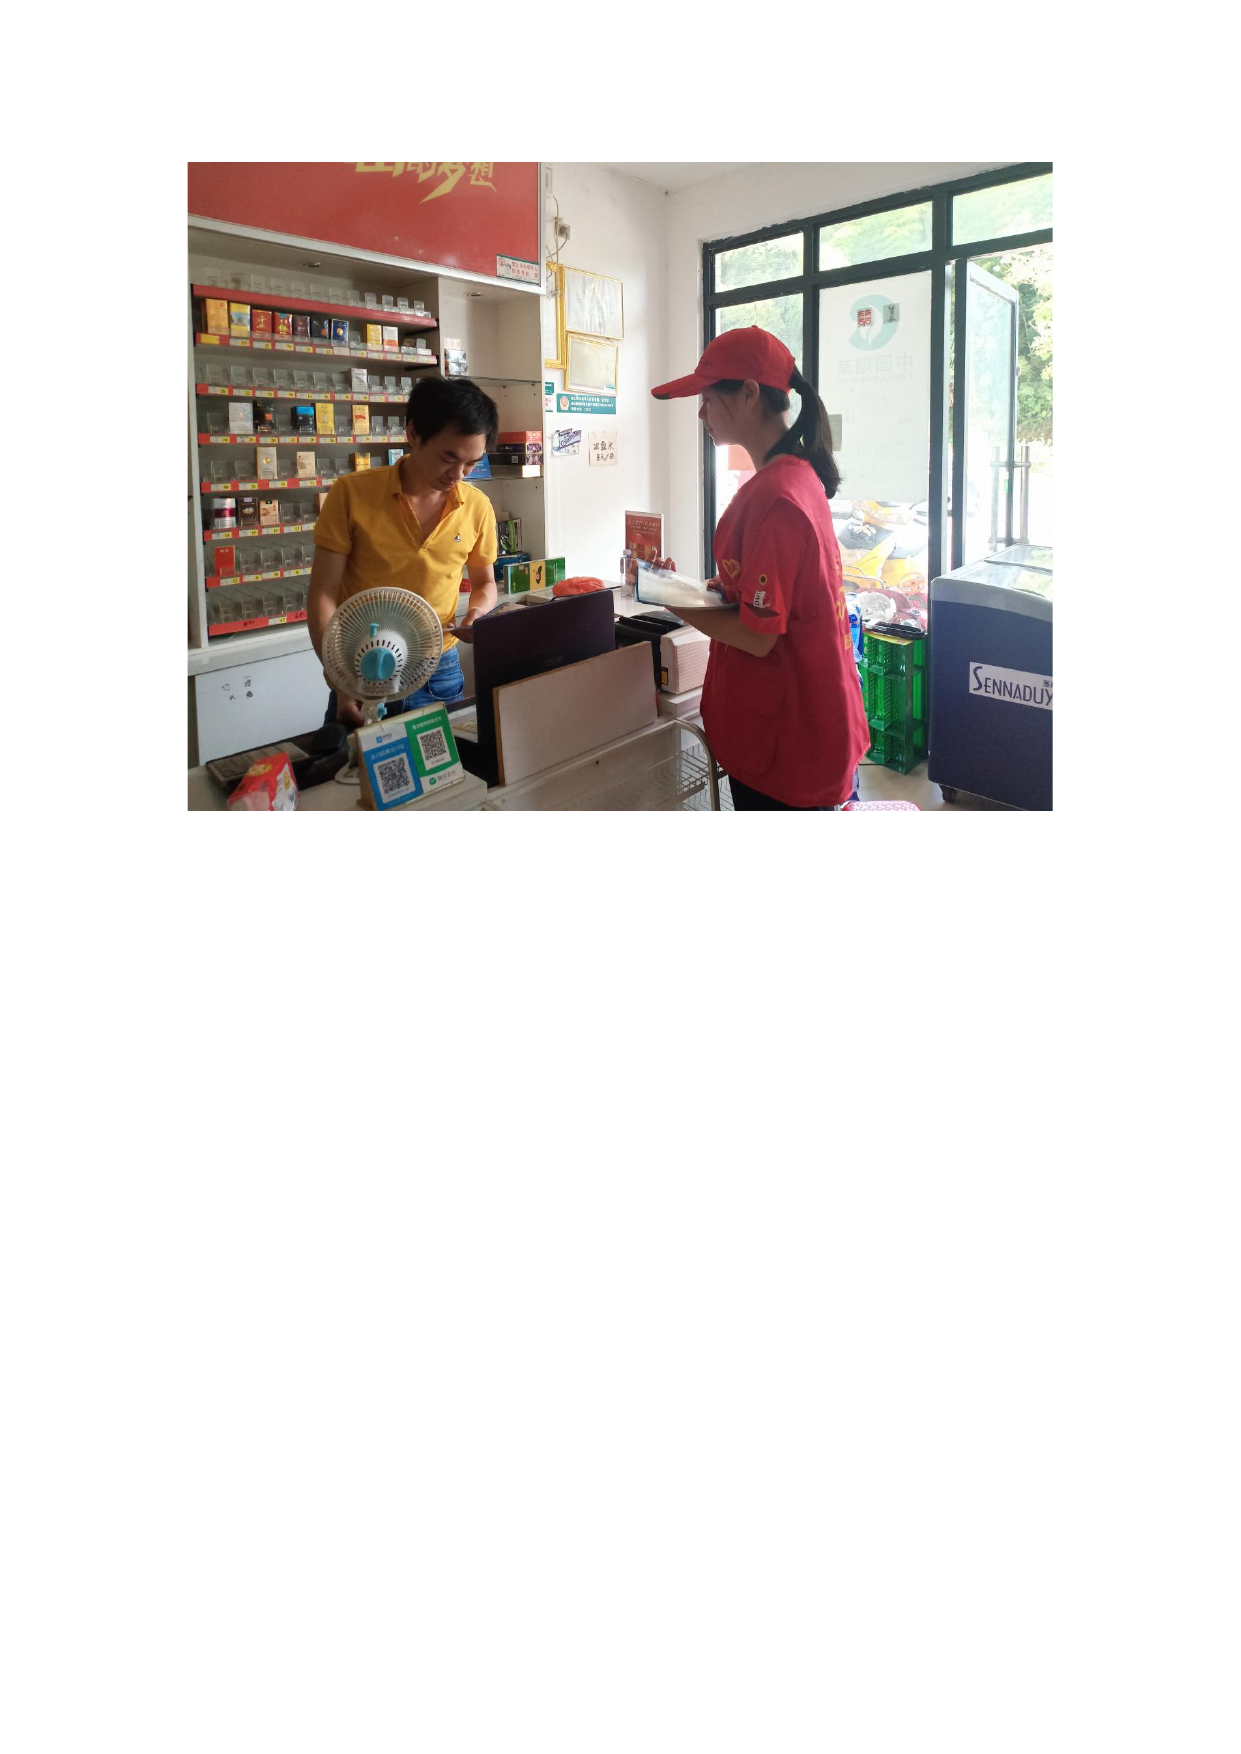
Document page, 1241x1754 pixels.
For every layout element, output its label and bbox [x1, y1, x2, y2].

picture [187, 162, 1053, 811]
